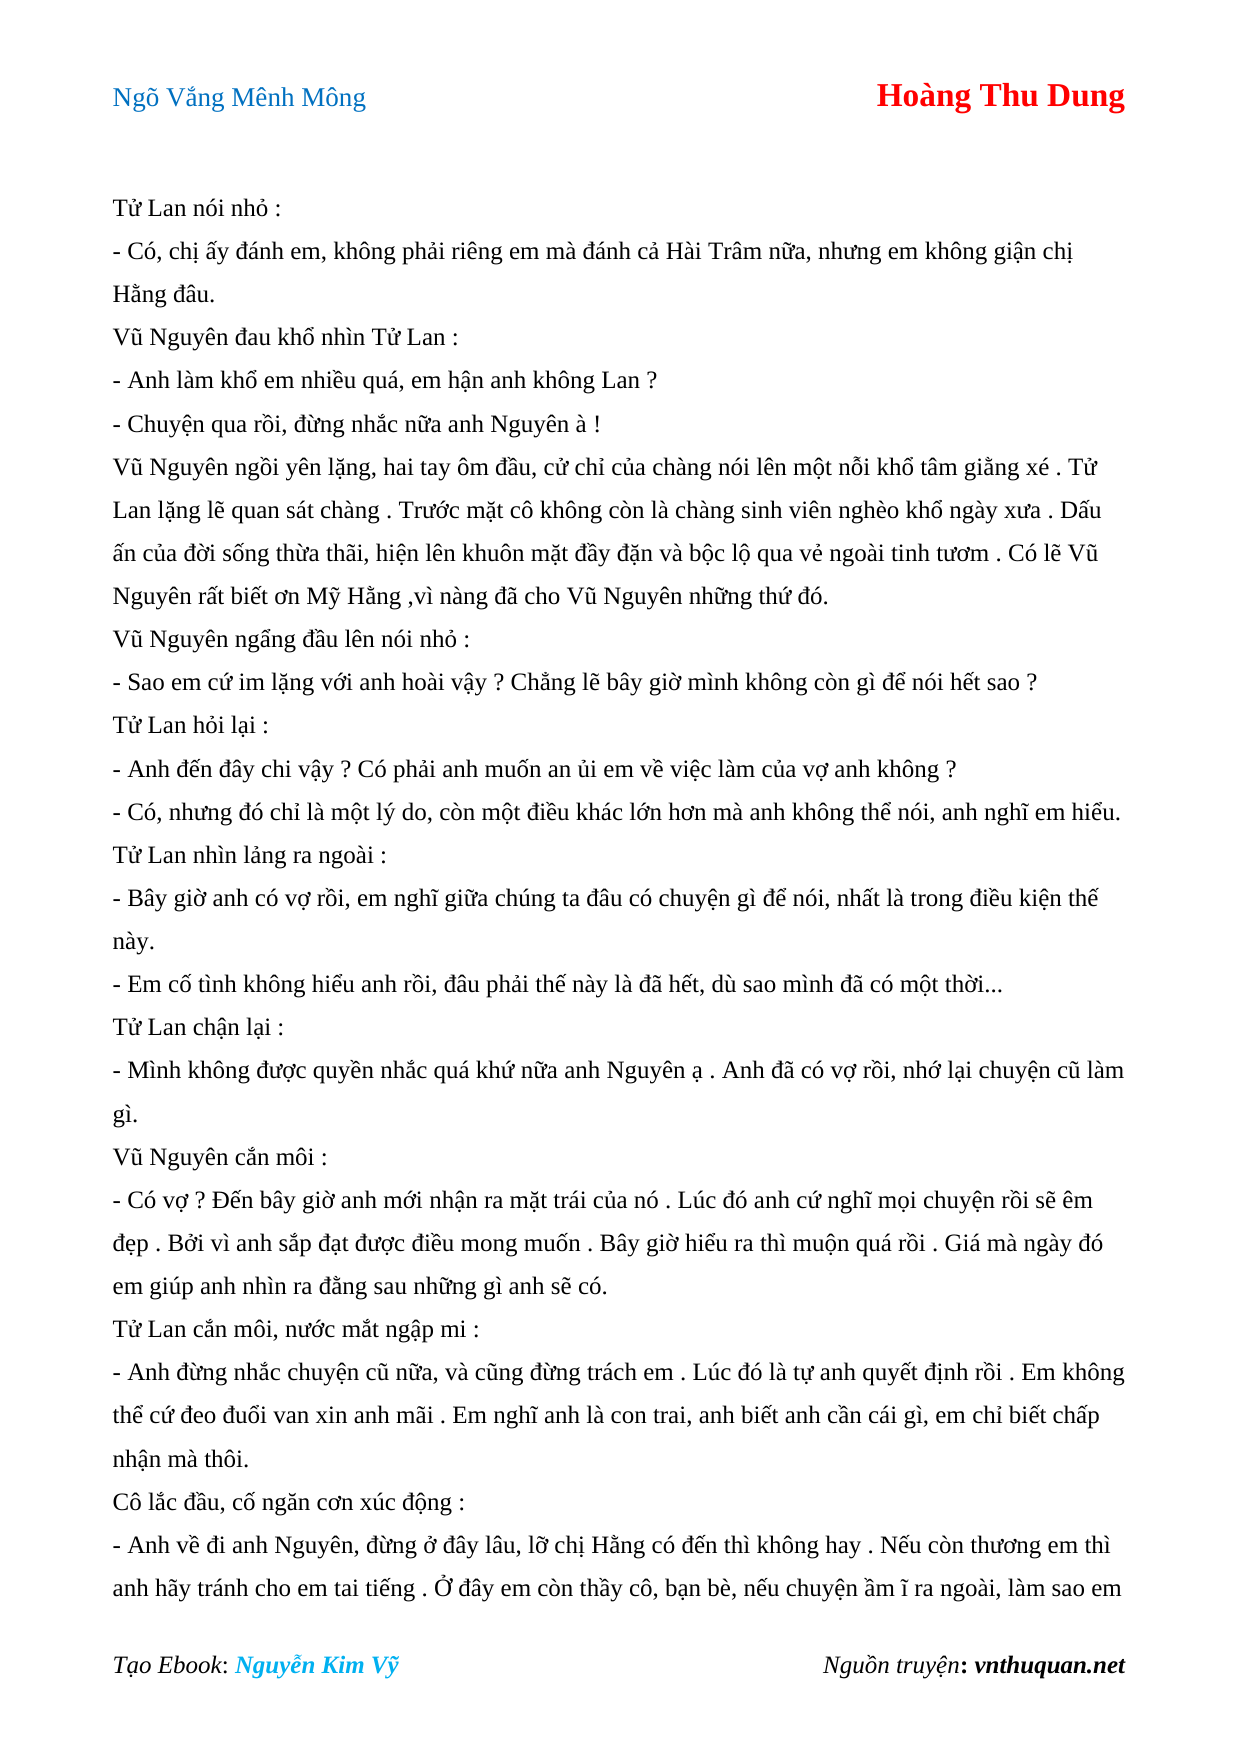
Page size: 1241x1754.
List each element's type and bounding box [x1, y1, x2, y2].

text [112, 150, 1128, 1602]
